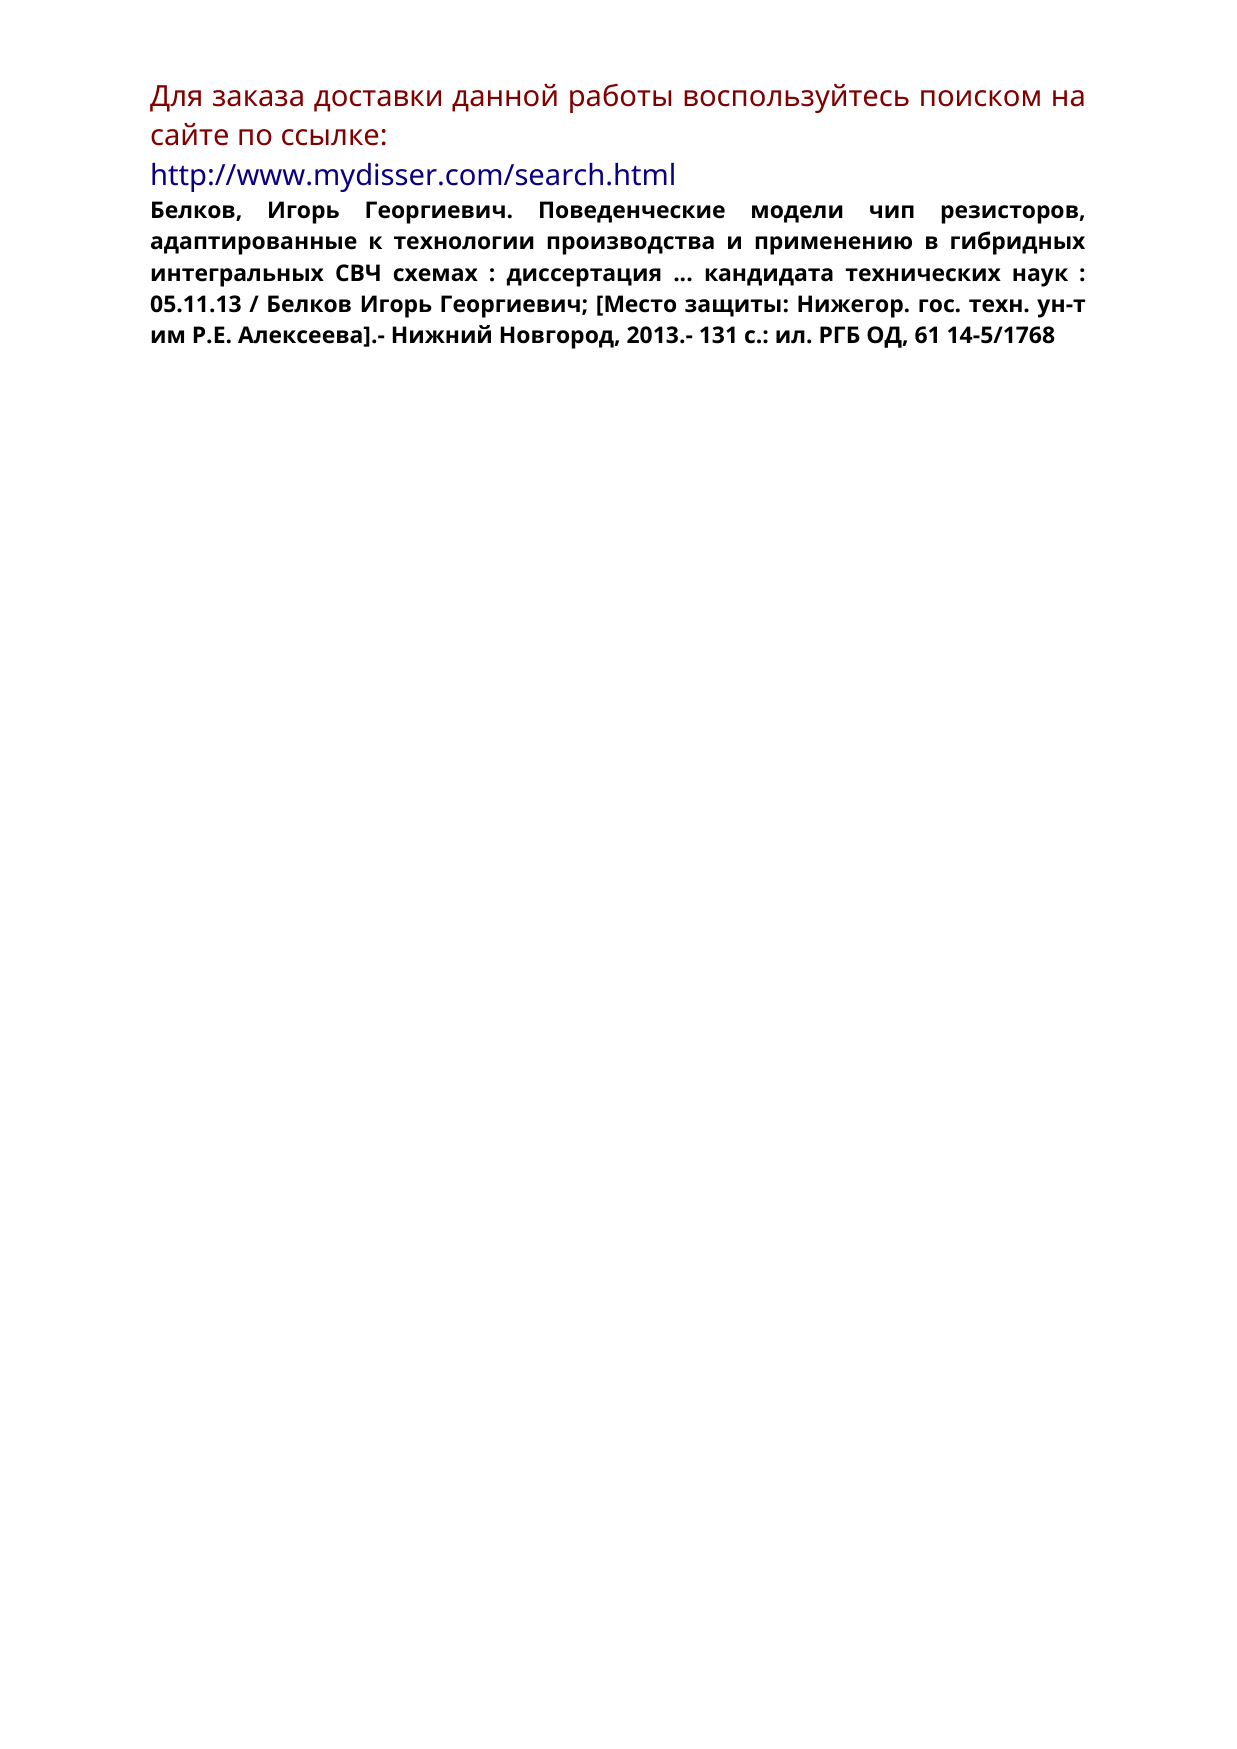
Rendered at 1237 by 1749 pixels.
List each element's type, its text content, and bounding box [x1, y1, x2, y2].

text Белков, Игорь Георгиевич. Поведенческие модели чип резисторов, адаптированные к технологии производства и применению в гибридных интегральных СВЧ схемах : диссертация ... кандидата технических наук : 05.11.13 / Белков Игорь Георгиевич; [Место защиты: Нижегор. гос. техн. ун-т им Р.Е. Алексеева].- Нижний Новгород, 2013.- 131 с.: ил. РГБ ОД, 61 14-5/1768 [150, 194, 1086, 350]
